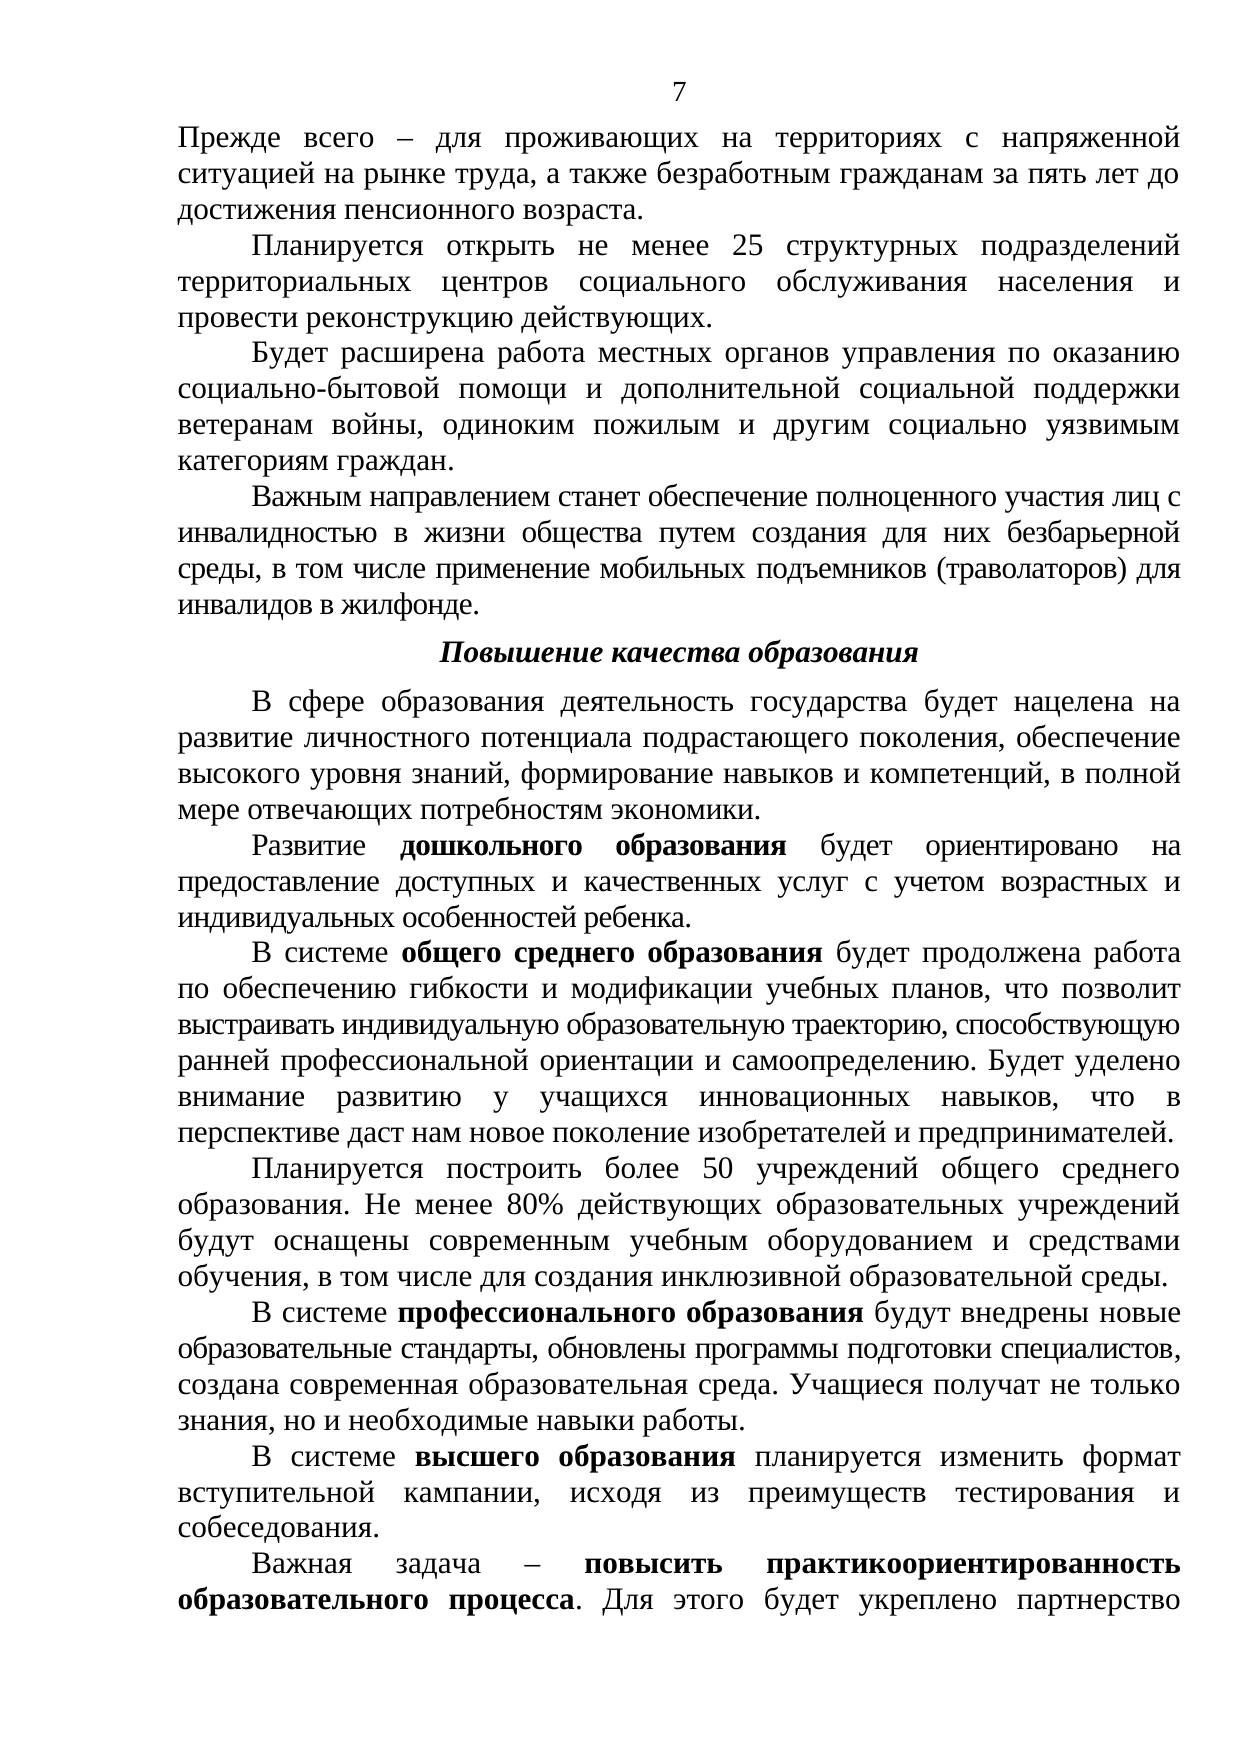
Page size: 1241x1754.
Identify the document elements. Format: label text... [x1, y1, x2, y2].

text В системе общего среднего образования будет продолжена работа по обеспечению гибкости и модификации учебных планов, что позволит выстраивать индивидуальную образовательную траекторию, способствующую ранней профессиональной ориентации и самоопределению. Будет уделено внимание развитию у учащихся инновационных навыков, что в перспективе даст нам новое поколение изобретателей и предпринимателей. [177, 934, 1181, 1149]
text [177, 118, 1181, 226]
text В сфере образования деятельность государства будет нацелена на развитие личностного потенциала подрастающего поколения, обеспечение высокого уровня знаний, формирование навыков и компетенций, в полной мере отвечающих потребностям экономики. [177, 682, 1181, 826]
text Развитие дошкольного образования будет ориентировано на предоставление доступных и качественных услуг с учетом возрастных и индивидуальных особенностей ребенка. [177, 826, 1181, 934]
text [177, 1545, 1181, 1617]
text Будет расширена работа местных органов управления по оказанию социально-бытовой помощи и дополнительной социальной поддержки ветеранам войны, одиноким пожилым и другим социально уязвимым категориям граждан. [177, 334, 1181, 477]
text В системе высшего образования планируется изменить формат вступительной кампании, исходя из преимуществ тестирования и собеседования. [177, 1437, 1181, 1545]
text Повышение качества образования [177, 634, 1181, 670]
text Важным направлением станет обеспечение полноценного участия лиц с инвалидностью в жизни общества путем создания для них безбарьерной среды, в том числе применение мобильных подъемников (траволаторов) для инвалидов в жилфонде. [177, 477, 1181, 621]
text Планируется открыть не менее 25 структурных подразделений территориальных центров социального обслуживания населения и провести реконструкцию действующих. [177, 226, 1181, 334]
text Планируется построить более 50 учреждений общего среднего образования. Не менее 80% действующих образовательных учреждений будут оснащены современным учебным оборудованием и средствами обучения, в том числе для создания инклюзивной образовательной среды. [177, 1149, 1181, 1293]
text В системе профессионального образования будут внедрены новые образовательные стандарты, обновлены программы подготовки специалистов, создана современная образовательная среда. Учащиеся получат не только знания, но и необходимые навыки работы. [177, 1293, 1181, 1437]
